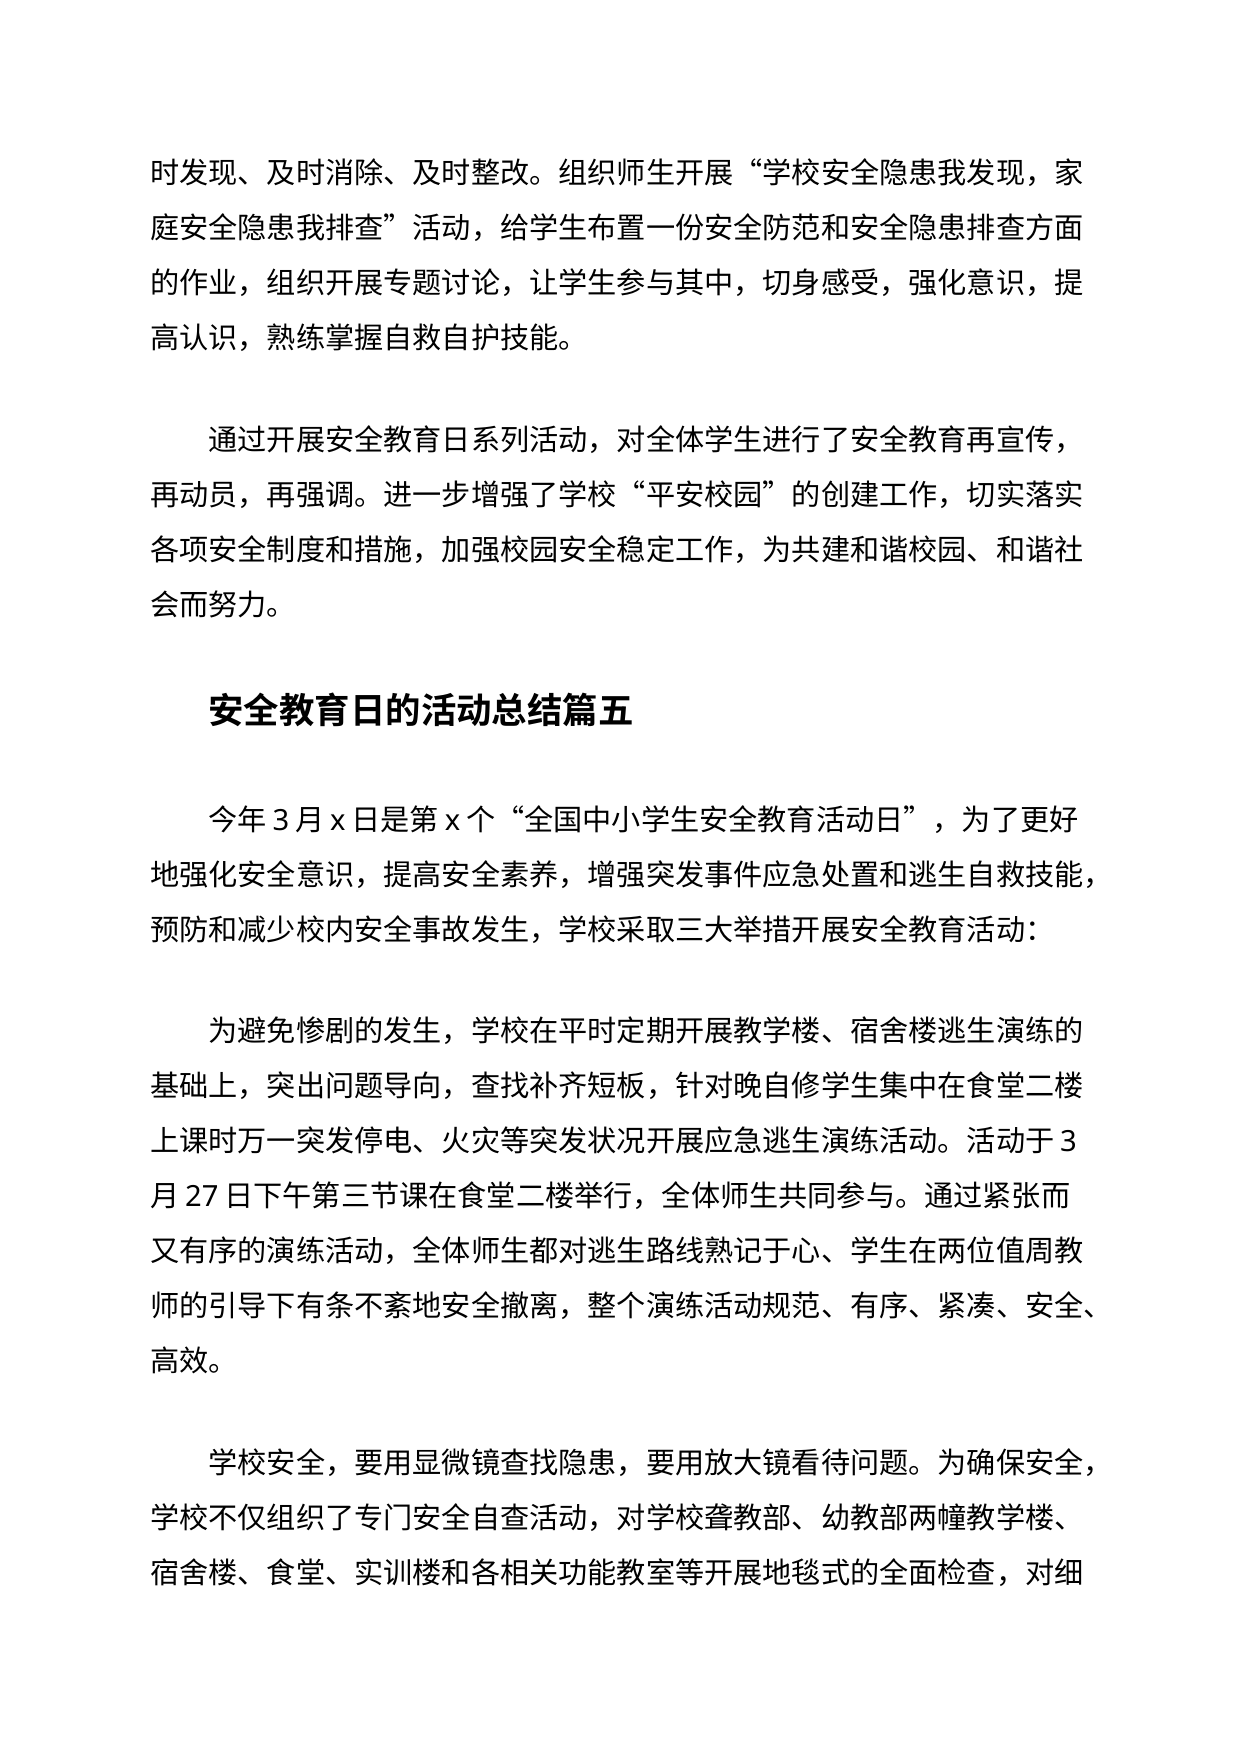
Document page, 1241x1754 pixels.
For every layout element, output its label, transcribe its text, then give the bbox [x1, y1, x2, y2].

text 安全教育日的活动总结篇五 [150, 683, 1090, 734]
text 今年3月x日是第x个“全国中小学生安全教育活动日”，为了更好地强化安全意识，提高安全素养，增强突发事件应急处置和逃生自救技能，预防和减少校内安全事故发生，学校采取三大举措开展安全教育活动： [150, 796, 1090, 948]
text 通过开展安全教育日系列活动，对全体学生进行了安全教育再宣传，再动员，再强调。进一步增强了学校“平安校园”的创建工作，切实落实各项安全制度和措施，加强校园安全稳定工作，为共建和谐校园、和谐社会而努力。 [150, 416, 1090, 623]
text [150, 150, 1090, 357]
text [150, 1439, 1090, 1591]
text 为避免惨剧的发生，学校在平时定期开展教学楼、宿舍楼逃生演练的基础上，突出问题导向，查找补齐短板，针对晚自修学生集中在食堂二楼上课时万一突发停电、火灾等突发状况开展应急逃生演练活动。活动于3月27日下午第三节课在食堂二楼举行，全体师生共同参与。通过紧张而又有序的演练活动，全体师生都对逃生路线熟记于心、学生在两位值周教师的引导下有条不紊地安全撤离，整个演练活动规范、有序、紧凑、安全、高效。 [150, 1008, 1090, 1380]
